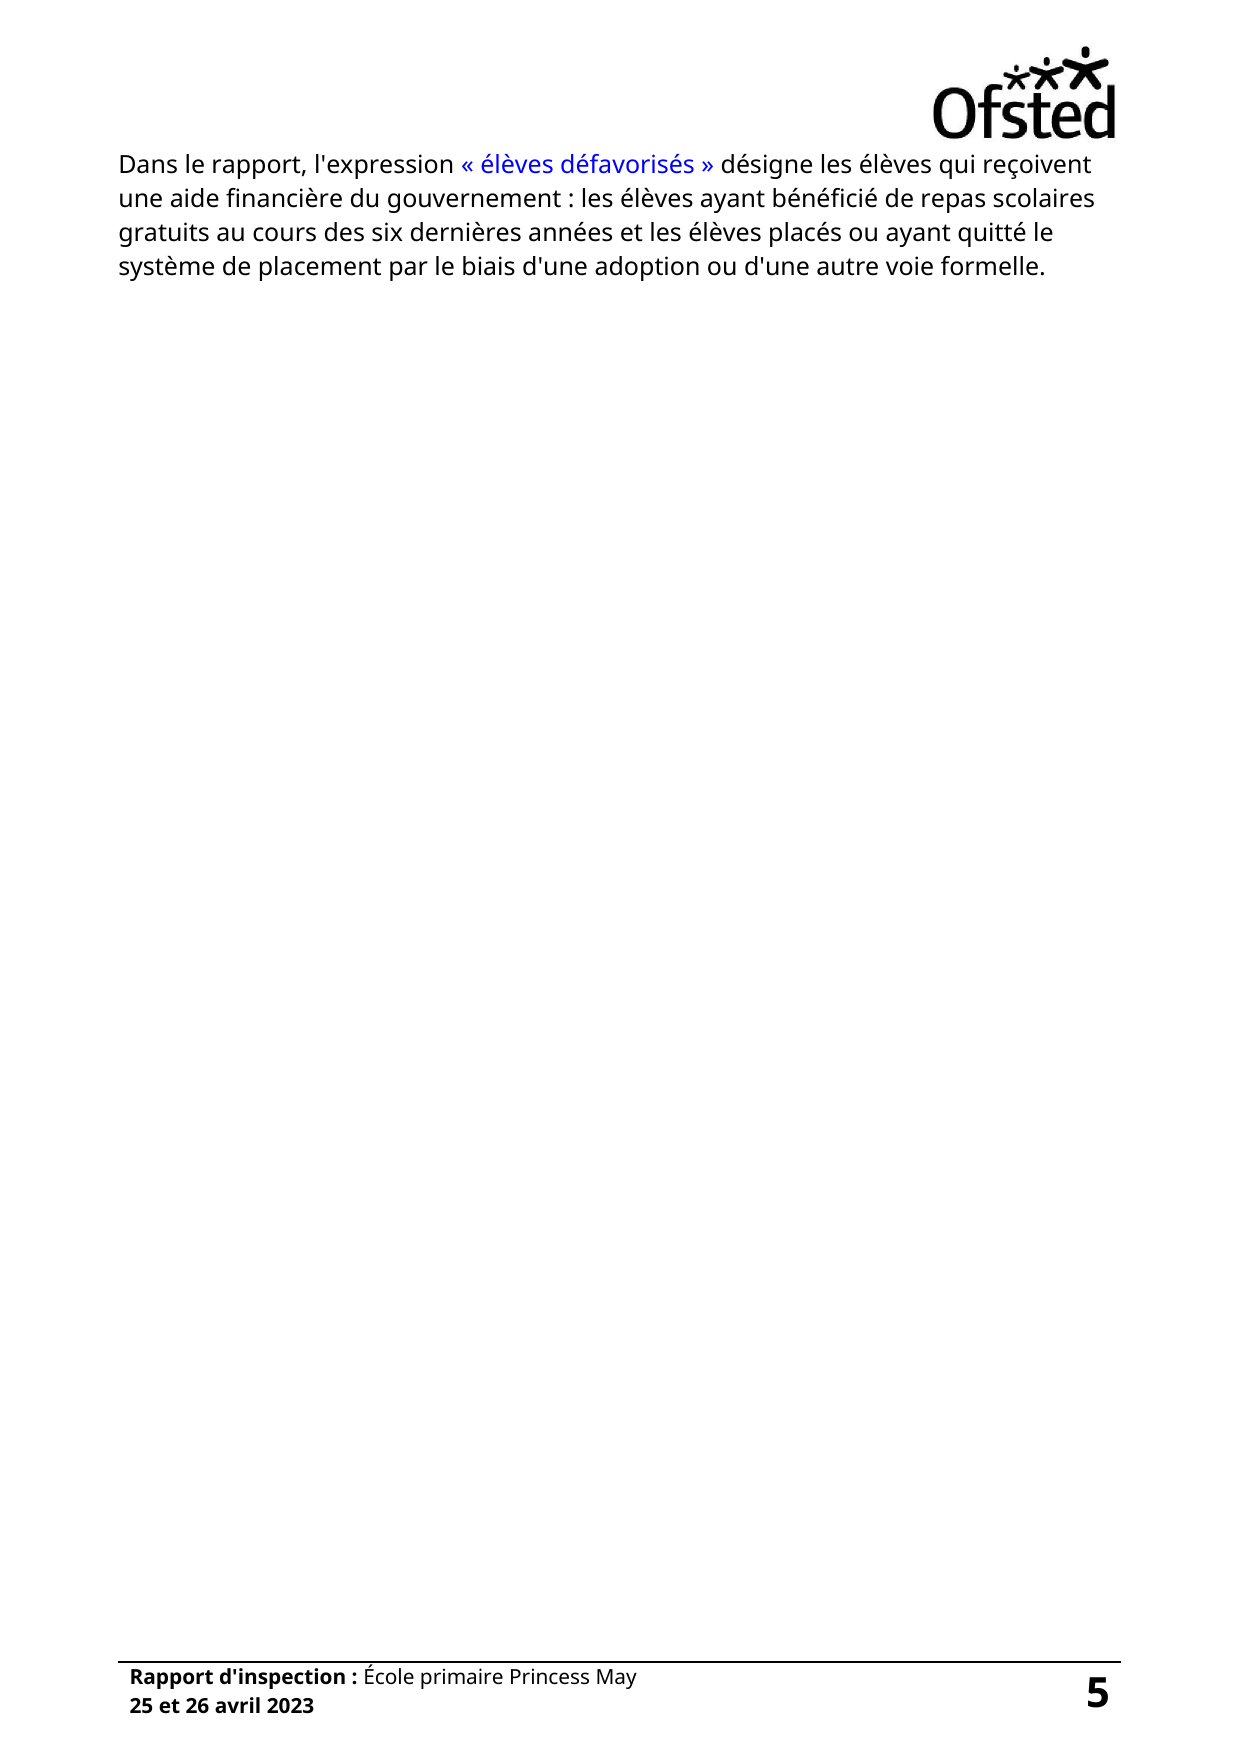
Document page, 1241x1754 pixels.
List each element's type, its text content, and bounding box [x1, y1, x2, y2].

text Dans le rapport, l'expression « élèves défavorisés » désigne les élèves qui reçoivent une aide financière du gouvernement : les élèves ayant bénéficié de repas scolaires gratuits au cours des six dernières années et les élèves placés ou ayant quitté le système de placement par le biais d'une adoption ou d'une autre voie formelle. [118, 147, 1122, 283]
picture [927, 34, 1123, 147]
